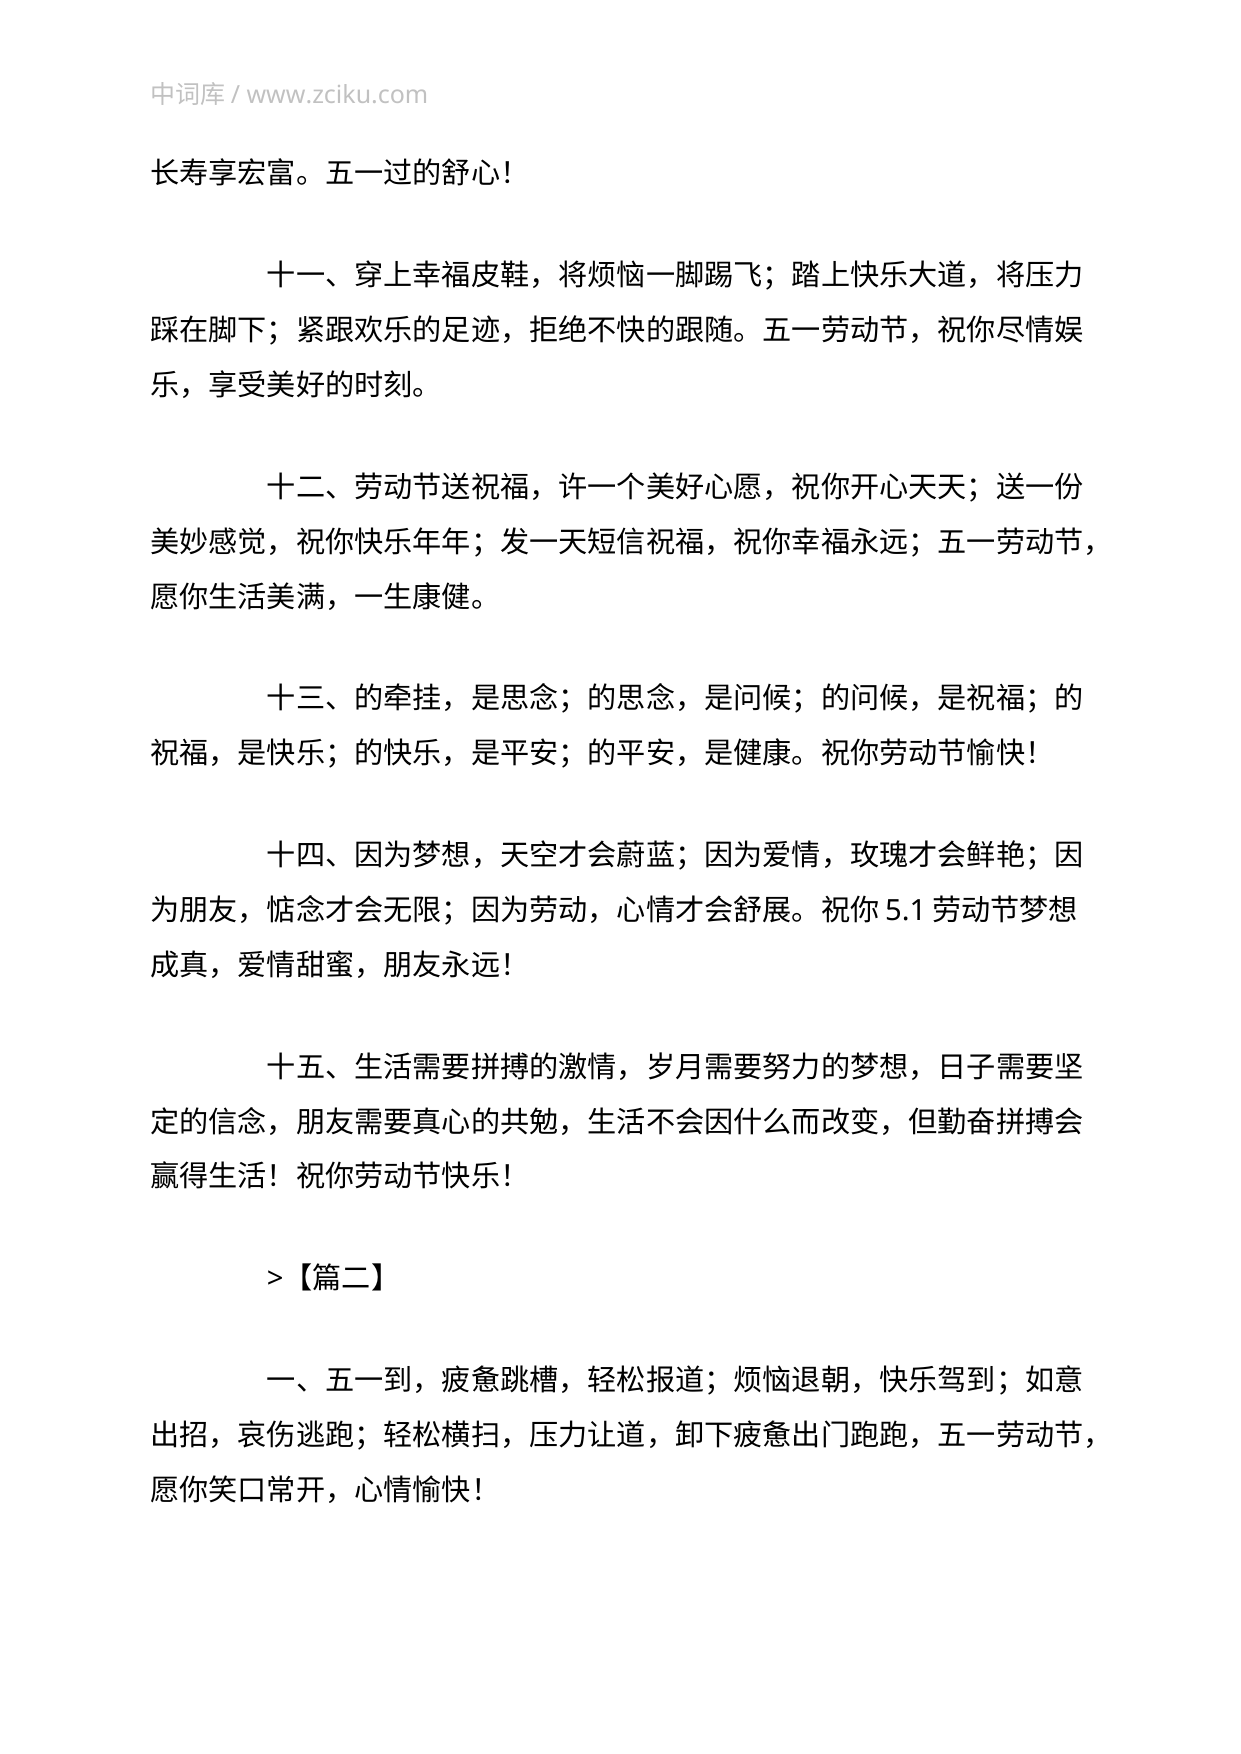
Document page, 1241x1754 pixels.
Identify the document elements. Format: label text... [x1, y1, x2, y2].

text 十一、穿上幸福皮鞋，将烦恼一脚踢飞；踏上快乐大道，将压力踩在脚下；紧跟欢乐的足迹，拒绝不快的跟随。五一劳动节，祝你尽情娱乐，享受美好的时刻。 [150, 252, 1090, 404]
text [150, 150, 1090, 192]
text 十五、生活需要拼搏的激情，岁月需要努力的梦想，日子需要坚定的信念，朋友需要真心的共勉，生活不会因什么而改变，但勤奋拼搏会赢得生活！祝你劳动节快乐！ [150, 1043, 1090, 1195]
text 十二、劳动节送祝福，许一个美好心愿，祝你开心天天；送一份美妙感觉，祝你快乐年年；发一天短信祝福，祝你幸福永远；五一劳动节，愿你生活美满，一生康健。 [150, 463, 1090, 615]
text >【篇二】 [150, 1255, 1090, 1297]
text 十四、因为梦想，天空才会蔚蓝；因为爱情，玫瑰才会鲜艳；因为朋友，惦念才会无限；因为劳动，心情才会舒展。祝你5.1劳动节梦想成真，爱情甜蜜，朋友永远！ [150, 832, 1090, 984]
text 一、五一到，疲惫跳槽，轻松报道；烦恼退朝，快乐驾到；如意出招，哀伤逃跑；轻松横扫，压力让道，卸下疲惫出门跑跑，五一劳动节，愿你笑口常开，心情愉快！ [150, 1357, 1090, 1509]
text 十三、的牵挂，是思念；的思念，是问候；的问候，是祝福；的祝福，是快乐；的快乐，是平安；的平安，是健康。祝你劳动节愉快！ [150, 675, 1090, 772]
